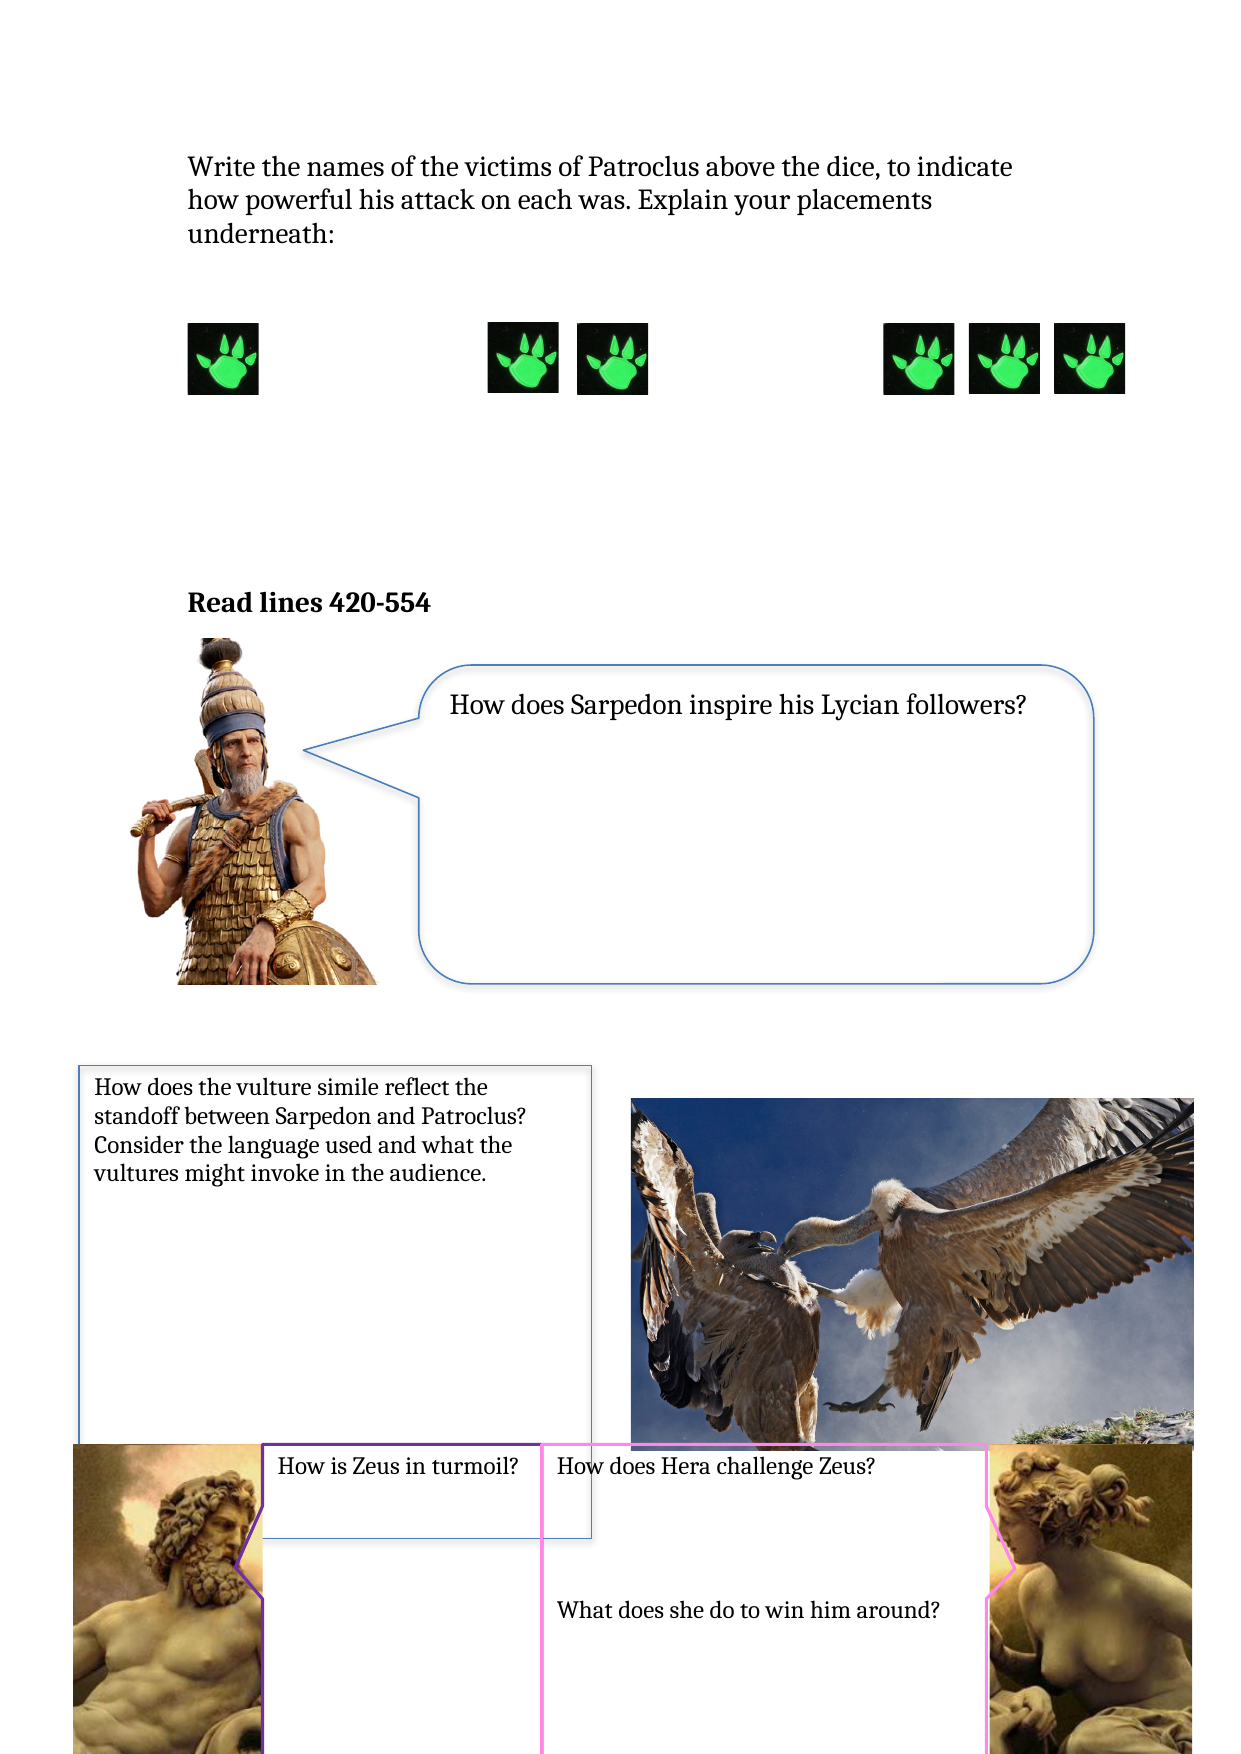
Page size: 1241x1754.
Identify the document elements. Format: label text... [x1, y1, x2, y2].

picture [1054, 323, 1126, 394]
picture [577, 323, 649, 395]
text Write the names of the victims of Patroclus above the dice, to indicate how powerful his attack on each was. Explain your placements underneath: [187, 150, 1053, 251]
picture [630, 1446, 984, 1451]
picture [968, 323, 1040, 394]
picture [187, 323, 259, 395]
text Read lines 420-554 [187, 586, 1053, 619]
picture [73, 1444, 260, 1754]
picture [308, 727, 392, 785]
picture [238, 1512, 263, 1595]
picture [989, 1518, 1012, 1592]
picture [487, 322, 559, 393]
picture [883, 323, 955, 395]
picture [114, 638, 392, 985]
picture [630, 1098, 1194, 1754]
